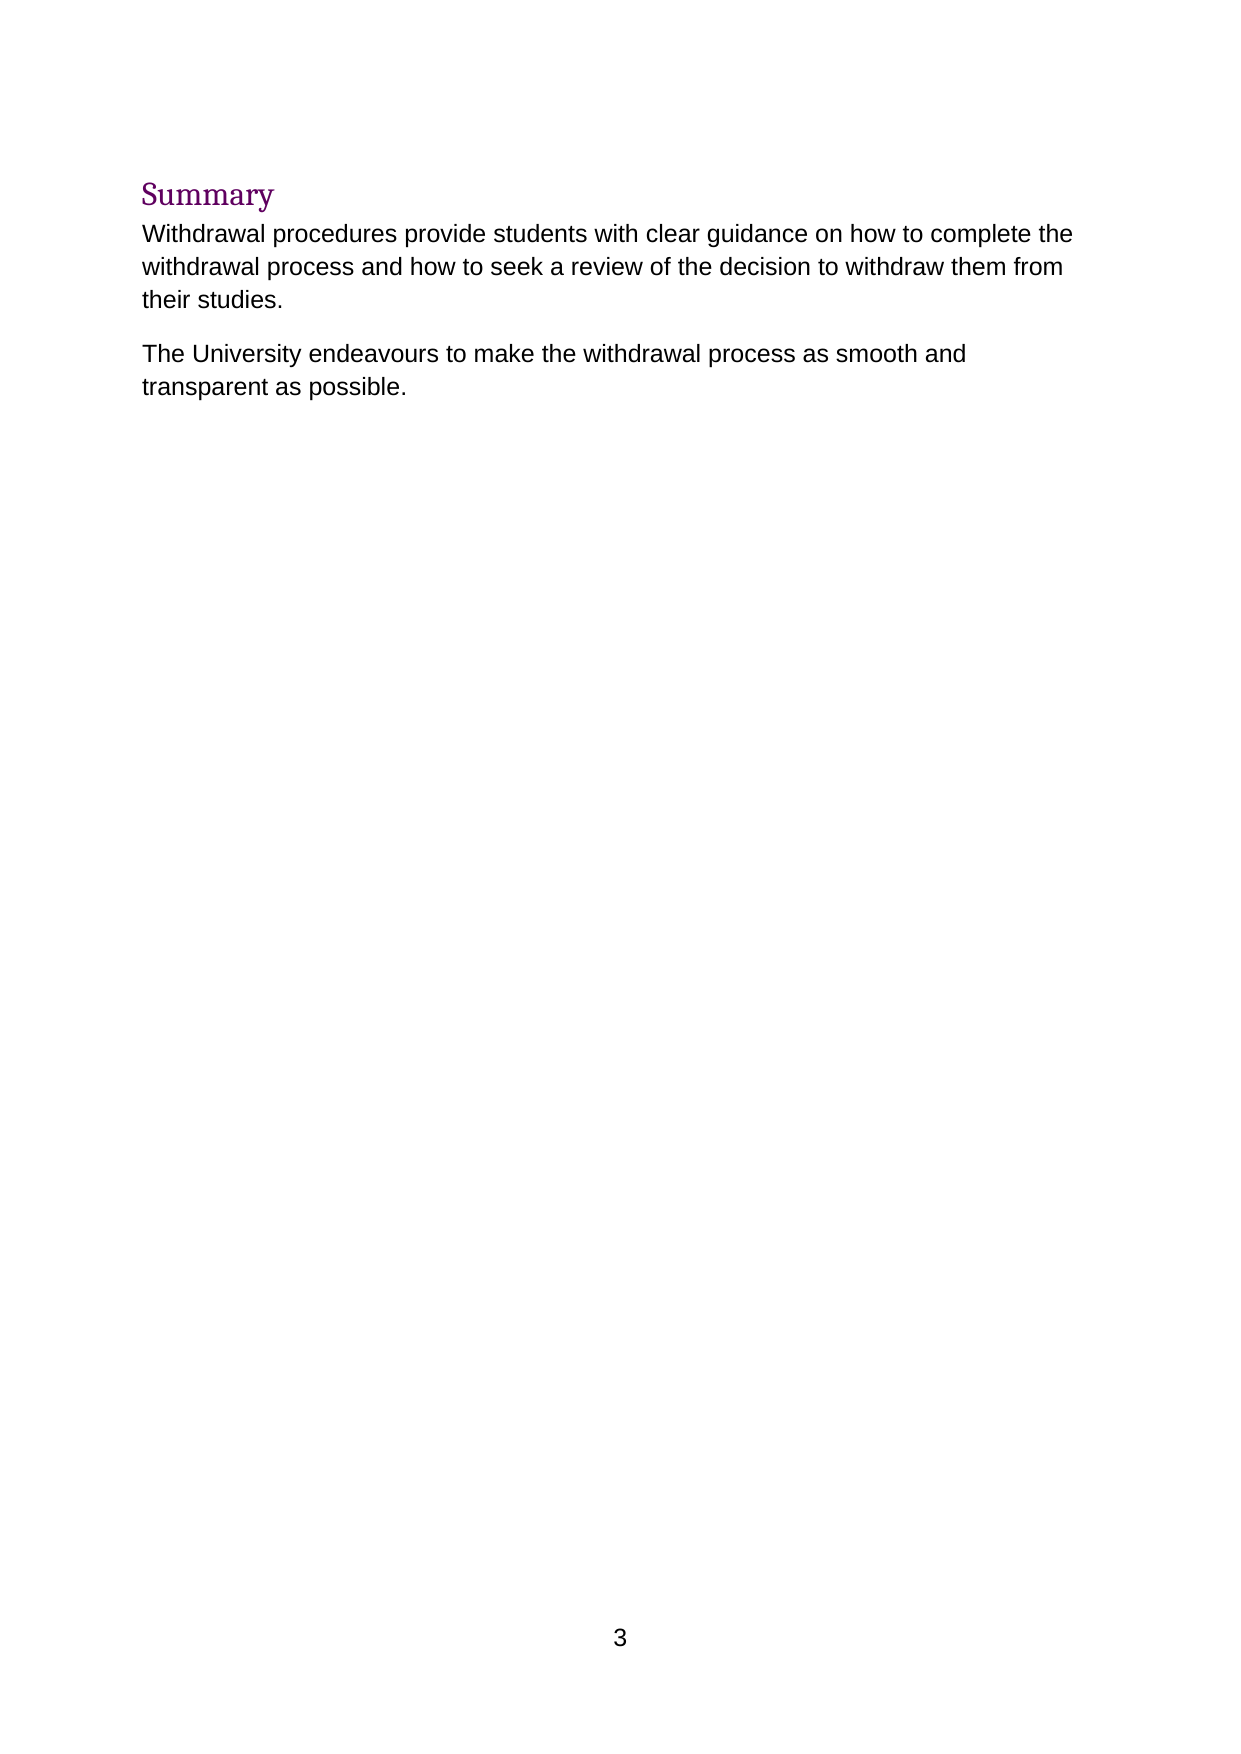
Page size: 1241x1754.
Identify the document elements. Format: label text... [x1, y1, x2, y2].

text The University endeavours to make the withdrawal process as smooth and transparent as possible. [142, 339, 1098, 401]
subtitle Summary [142, 175, 1098, 213]
text Withdrawal procedures provide students with clear guidance on how to complete the withdrawal process and how to seek a review of the decision to withdraw them from their studies. [142, 219, 1098, 314]
